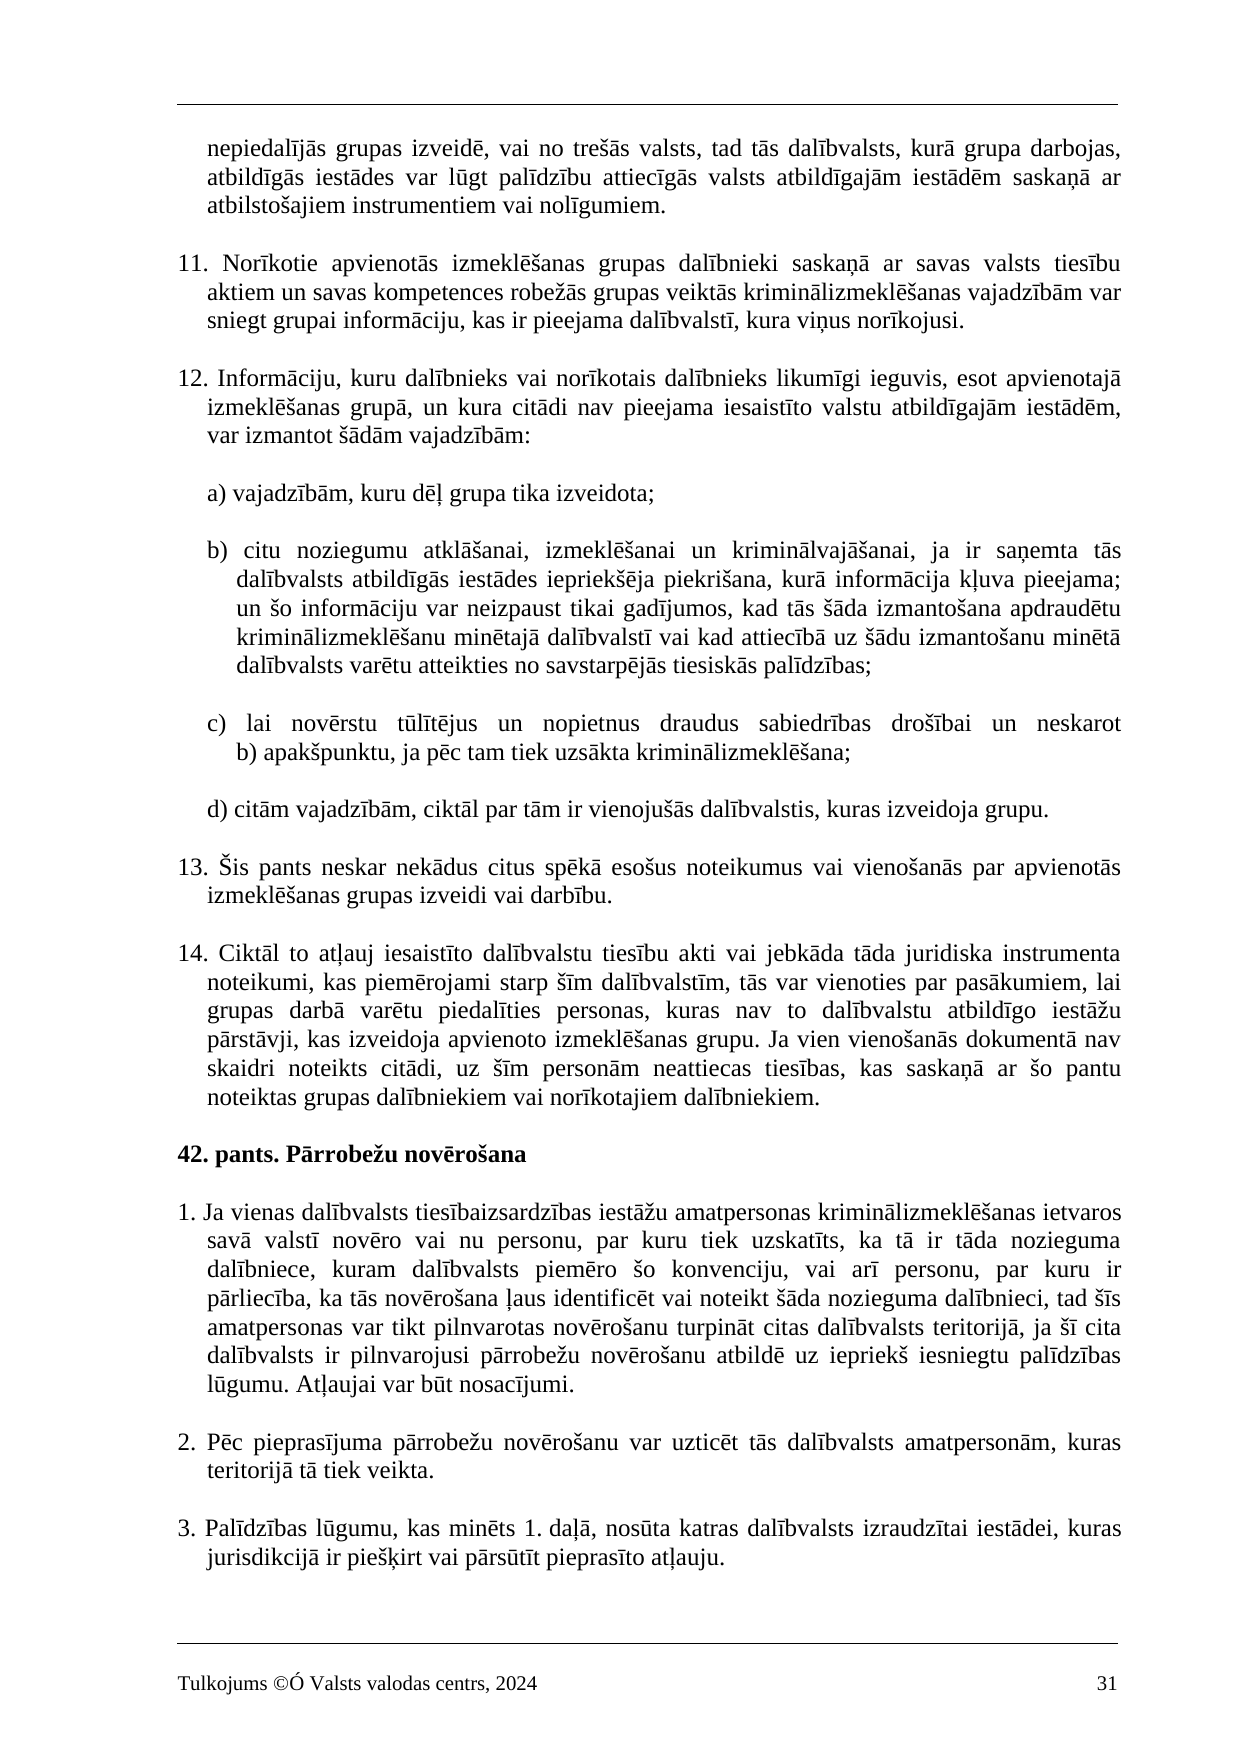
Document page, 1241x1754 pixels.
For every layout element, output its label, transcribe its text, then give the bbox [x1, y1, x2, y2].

text 11. Norīkotie apvienotās izmeklēšanas grupas dalībnieki saskaņā ar savas valsts tiesību aktiem un savas kompetences robežās grupas veiktās kriminālizmeklēšanas vajadzībām var sniegt grupai informāciju, kas ir pieejama dalībvalstī, kura viņus norīkojusi. [177, 248, 1122, 334]
text c) lai novērstu tūlītējus un nopietnus draudus sabiedrības drošībai un neskarot b) apakšpunktu, ja pēc tam tiek uzsākta kriminālizmeklēšana; [207, 708, 1122, 765]
text d) citām vajadzībām, ciktāl par tām ir vienojušās dalībvalstis, kuras izveidoja grupu. [207, 794, 1122, 823]
text 1. Ja vienas dalībvalsts tiesībaizsardzības iestāžu amatpersonas kriminālizmeklēšanas ietvaros savā valstī novēro vai nu personu, par kuru tiek uzskatīts, ka tā ir tāda nozieguma dalībniece, kuram dalībvalsts piemēro šo konvenciju, vai arī personu, par kuru ir pārliecība, ka tās novērošana ļaus identificēt vai noteikt šāda nozieguma dalībnieci, tad šīs amatpersonas var tikt pilnvarotas novērošanu turpināt citas dalībvalsts teritorijā, ja šī cita dalībvalsts ir pilnvarojusi pārrobežu novērošanu atbildē uz iepriekš iesniegtu palīdzības lūgumu. Atļaujai var būt nosacījumi. [177, 1197, 1122, 1398]
text a) vajadzībām, kuru dēļ grupa tika izveidota; [207, 478, 1122, 507]
text 13. Šis pants neskar nekādus citus spēkā esošus noteikumus vai vienošanās par apvienotās izmeklēšanas grupas izveidi vai darbību. [177, 852, 1122, 909]
text 3. Palīdzības lūgumu, kas minēts 1. daļā, nosūta katras dalībvalsts izraudzītai iestādei, kuras jurisdikcijā ir piešķirt vai pārsūtīt pieprasīto atļauju. [177, 1513, 1122, 1570]
text 14. Ciktāl to atļauj iesaistīto dalībvalstu tiesību akti vai jebkāda tāda juridiska instrumenta noteikumi, kas piemērojami starp šīm dalībvalstīm, tās var vienoties par pasākumiem, lai grupas darbā varētu piedalīties personas, kuras nav to dalībvalstu atbildīgo iestāžu pārstāvji, kas izveidoja apvienoto izmeklēšanas grupu. Ja vien vienošanās dokumentā nav skaidri noteikts citādi, uz šīm personām neattiecas tiesības, kas saskaņā ar šo pantu noteiktas grupas dalībniekiem vai norīkotajiem dalībniekiem. [177, 938, 1122, 1110]
text 12. Informāciju, kuru dalībnieks vai norīkotais dalībnieks likumīgi ieguvis, esot apvienotajā izmeklēšanas grupā, un kura citādi nav pieejama iesaistīto valstu atbildīgajām iestādēm, var izmantot šādām vajadzībām: [177, 363, 1122, 449]
text b) citu noziegumu atklāšanai, izmeklēšanai un kriminālvajāšanai, ja ir saņemta tās dalībvalsts atbildīgās iestādes iepriekšēja piekrišana, kurā informācija kļuva pieejama; un šo informāciju var neizpaust tikai gadījumos, kad tās šāda izmantošana apdraudētu kriminālizmeklēšanu minētajā dalībvalstī vai kad attiecībā uz šādu izmantošanu minētā dalībvalsts varētu atteikties no savstarpējās tiesiskās palīdzības; [207, 535, 1122, 679]
text 42. pants. Pārrobežu novērošana [177, 1139, 1122, 1168]
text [177, 133, 1122, 219]
text 2. Pēc pieprasījuma pārrobežu novērošanu var uzticēt tās dalībvalsts amatpersonām, kuras teritorijā tā tiek veikta. [177, 1427, 1122, 1484]
